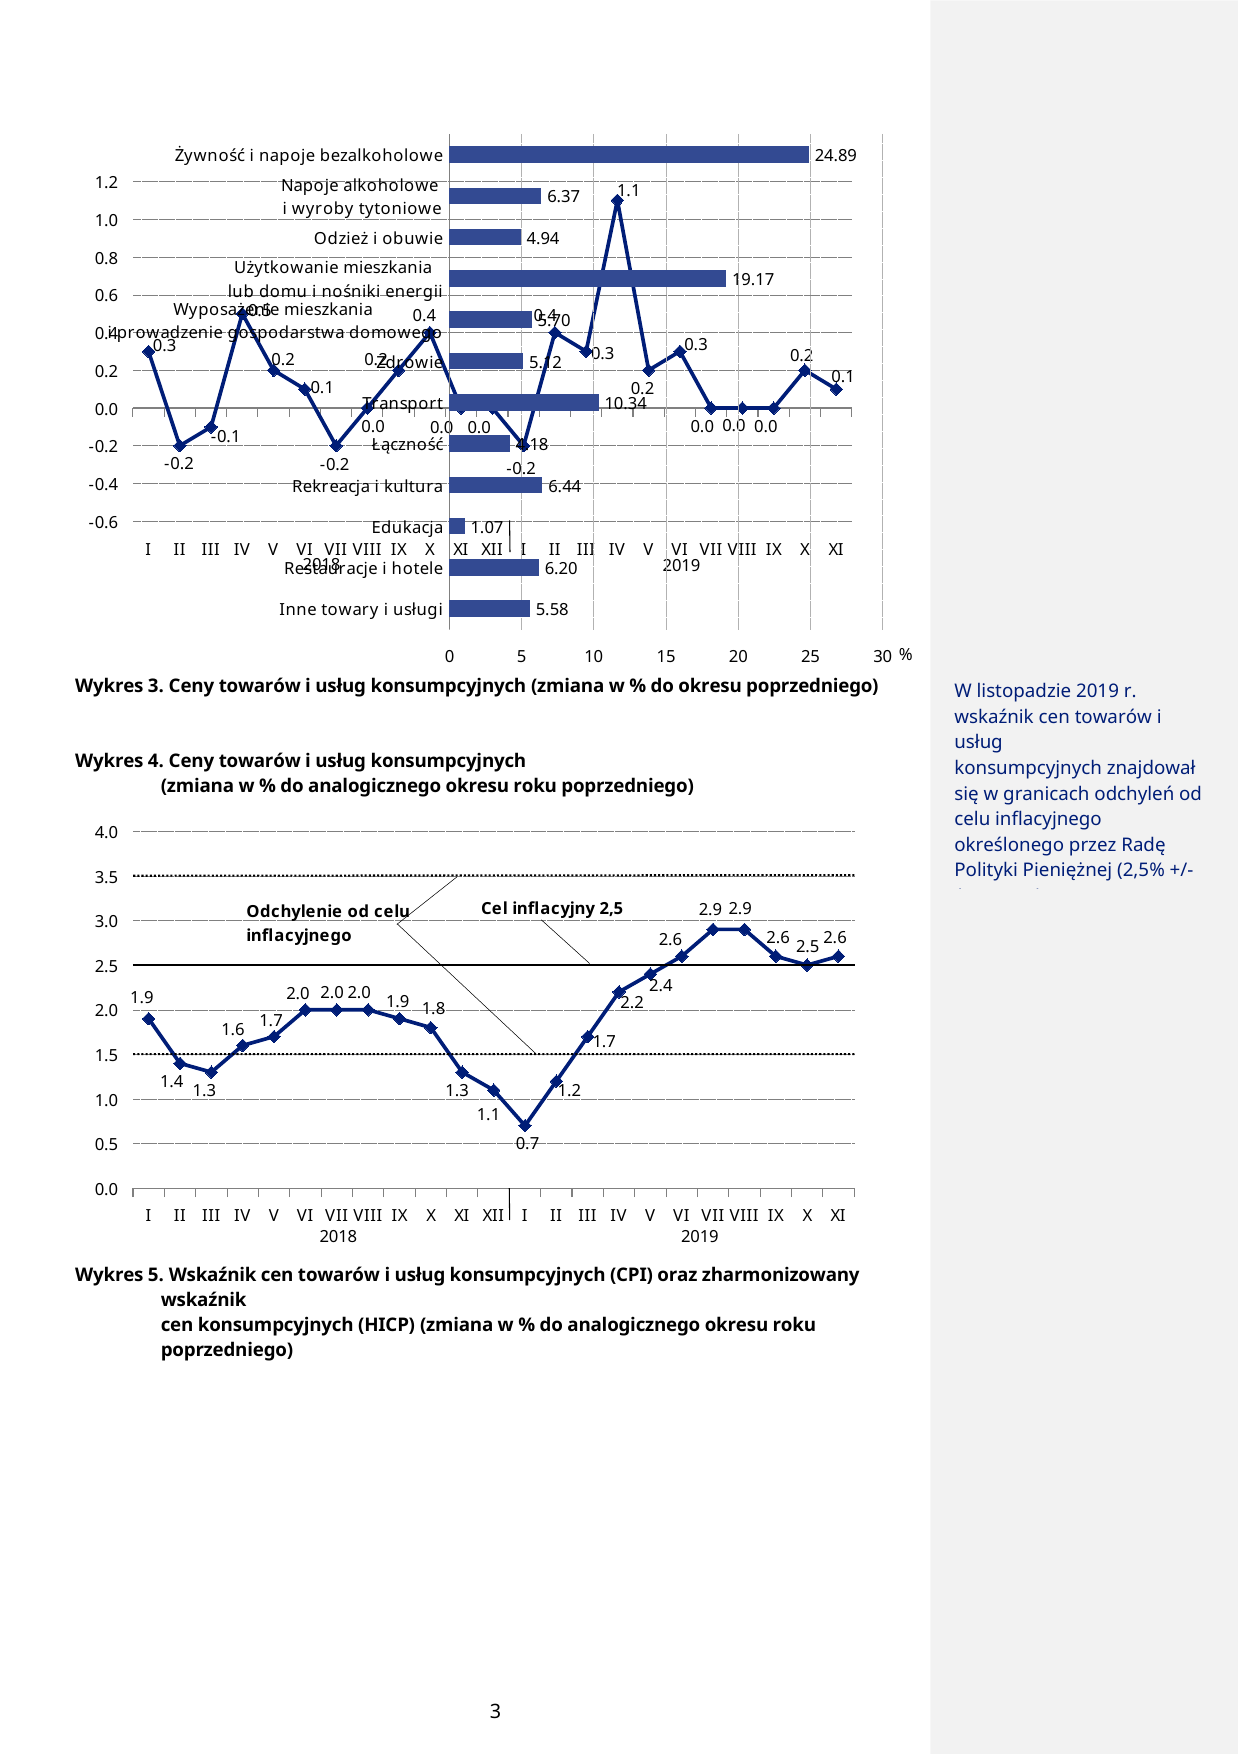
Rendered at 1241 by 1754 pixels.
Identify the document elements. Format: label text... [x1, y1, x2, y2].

text Wykres 4. Ceny towarów i usług konsumpcyjnych (zmiana w % do analogicznego okresu roku poprzedniego) [526, 748, 915, 798]
text Wykres 5. Wskaźnik cen towarów i usług konsumpcyjnych (CPI) oraz zharmonizowany wskaźnik cen konsumpcyjnych (HICP) (zmiana w % do analogicznego okresu roku poprzedniego) [246, 1261, 915, 1361]
text Wykres 3. Ceny towarów i usług konsumpcyjnych (zmiana w % do okresu poprzedniego) [75, 108, 915, 698]
